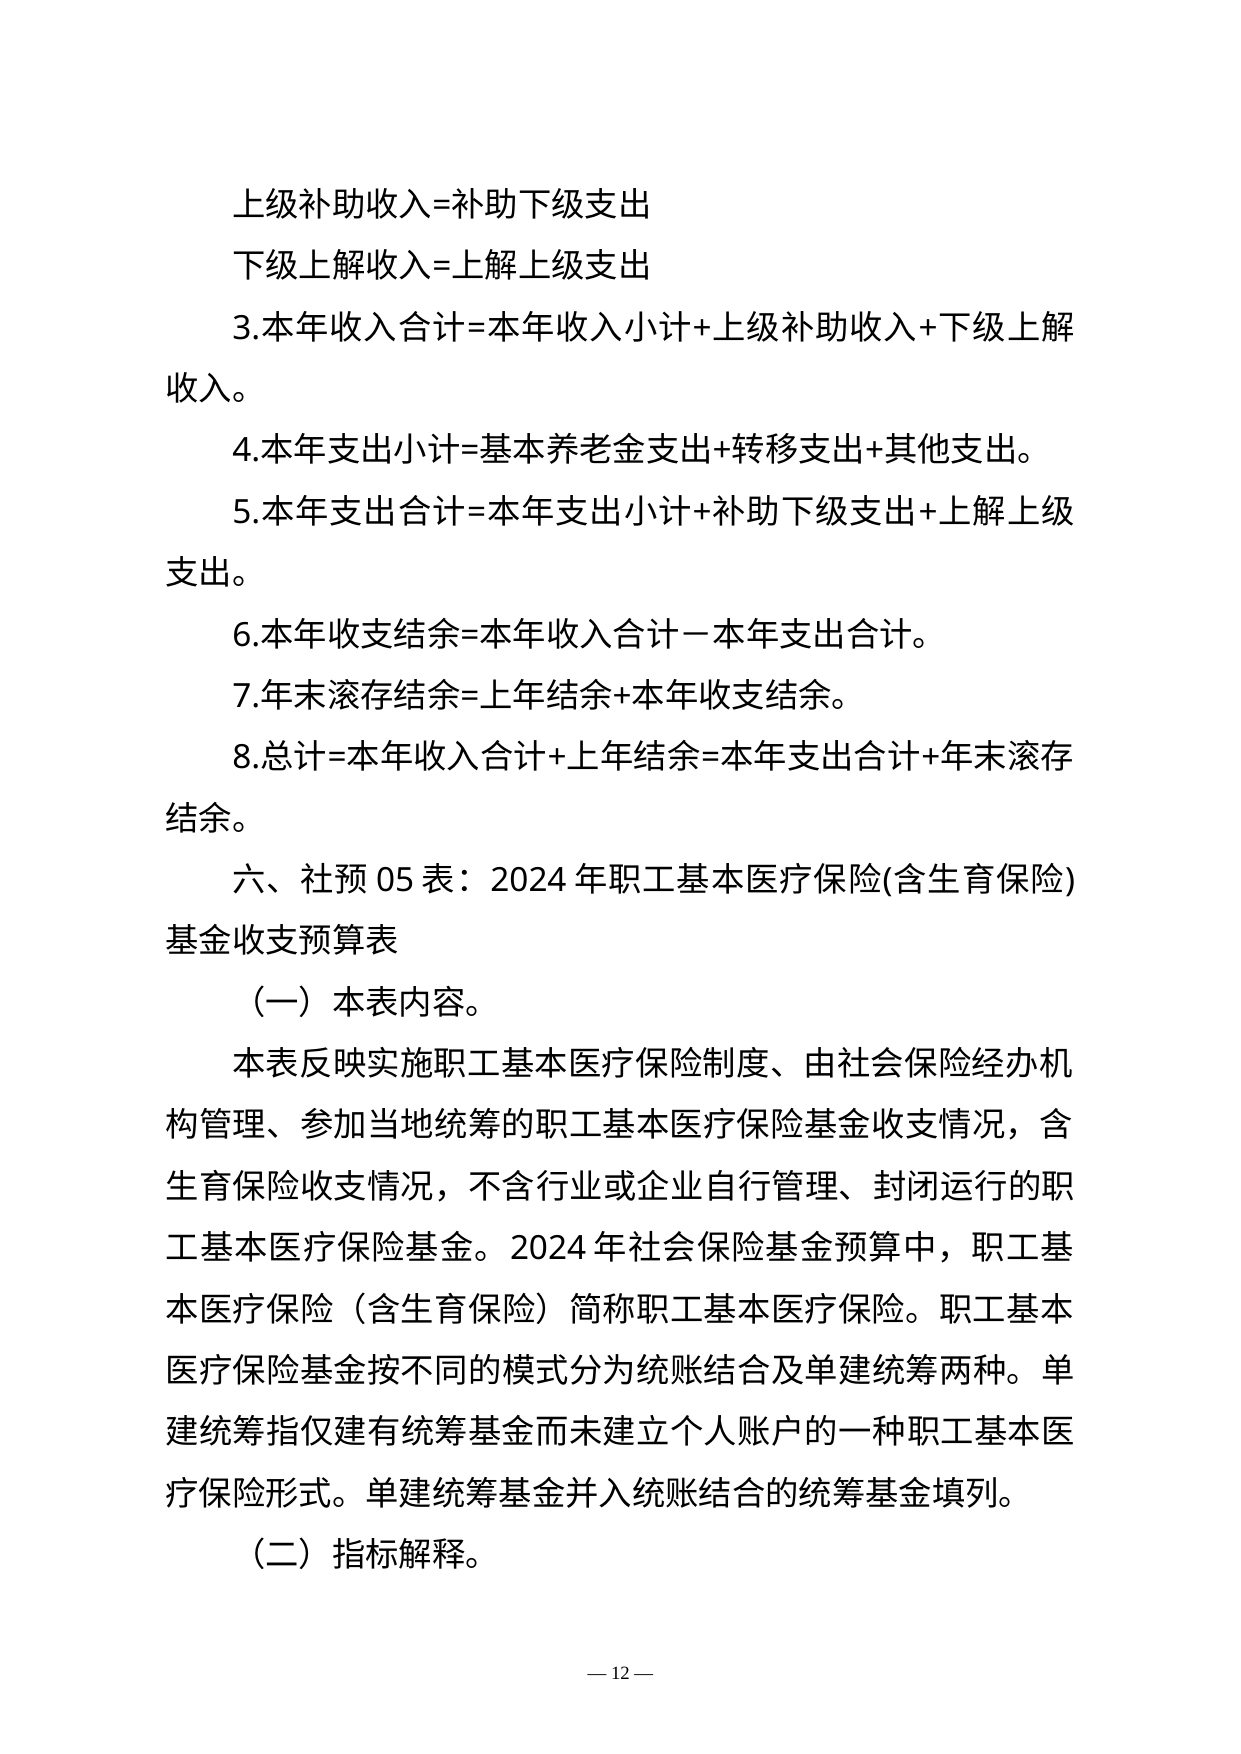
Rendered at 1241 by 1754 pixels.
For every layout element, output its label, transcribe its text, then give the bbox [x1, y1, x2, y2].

text 6.本年收支结余=本年收入合计－本年支出合计。 [165, 601, 1075, 662]
text 8.总计=本年收入合计+上年结余=本年支出合计+年末滚存结余。 [165, 723, 1075, 846]
text 六、社预05表：2024年职工基本医疗保险(含生育保险)基金收支预算表 [165, 846, 1075, 969]
text 5.本年支出合计=本年支出小计+补助下级支出+上解上级支出。 [165, 478, 1075, 601]
text （一）本表内容。 [165, 969, 1075, 1030]
text （二）指标解释。 [165, 1521, 1075, 1582]
text 4.本年支出小计=基本养老金支出+转移支出+其他支出。 [165, 417, 1075, 478]
text 3.本年收入合计=本年收入小计+上级补助收入+下级上解收入。 [165, 294, 1075, 417]
text 下级上解收入=上解上级支出 [165, 233, 1075, 294]
text 本表反映实施职工基本医疗保险制度、由社会保险经办机构管理、参加当地统筹的职工基本医疗保险基金收支情况，含生育保险收支情况，不含行业或企业自行管理、封闭运行的职工基本医疗保险基金。2024年社会保险基金预算中，职工基本医疗保险（含生育保险）简称职工基本医疗保险。职工基本医疗保险基金按不同的模式分为统账结合及单建统筹两种。单建统筹指仅建有统筹基金而未建立个人账户的一种职工基本医疗保险形式。单建统筹基金并入统账结合的统筹基金填列。 [165, 1030, 1075, 1521]
text 7.年末滚存结余=上年结余+本年收支结余。 [165, 662, 1075, 723]
text 上级补助收入=补助下级支出 [165, 171, 1075, 233]
